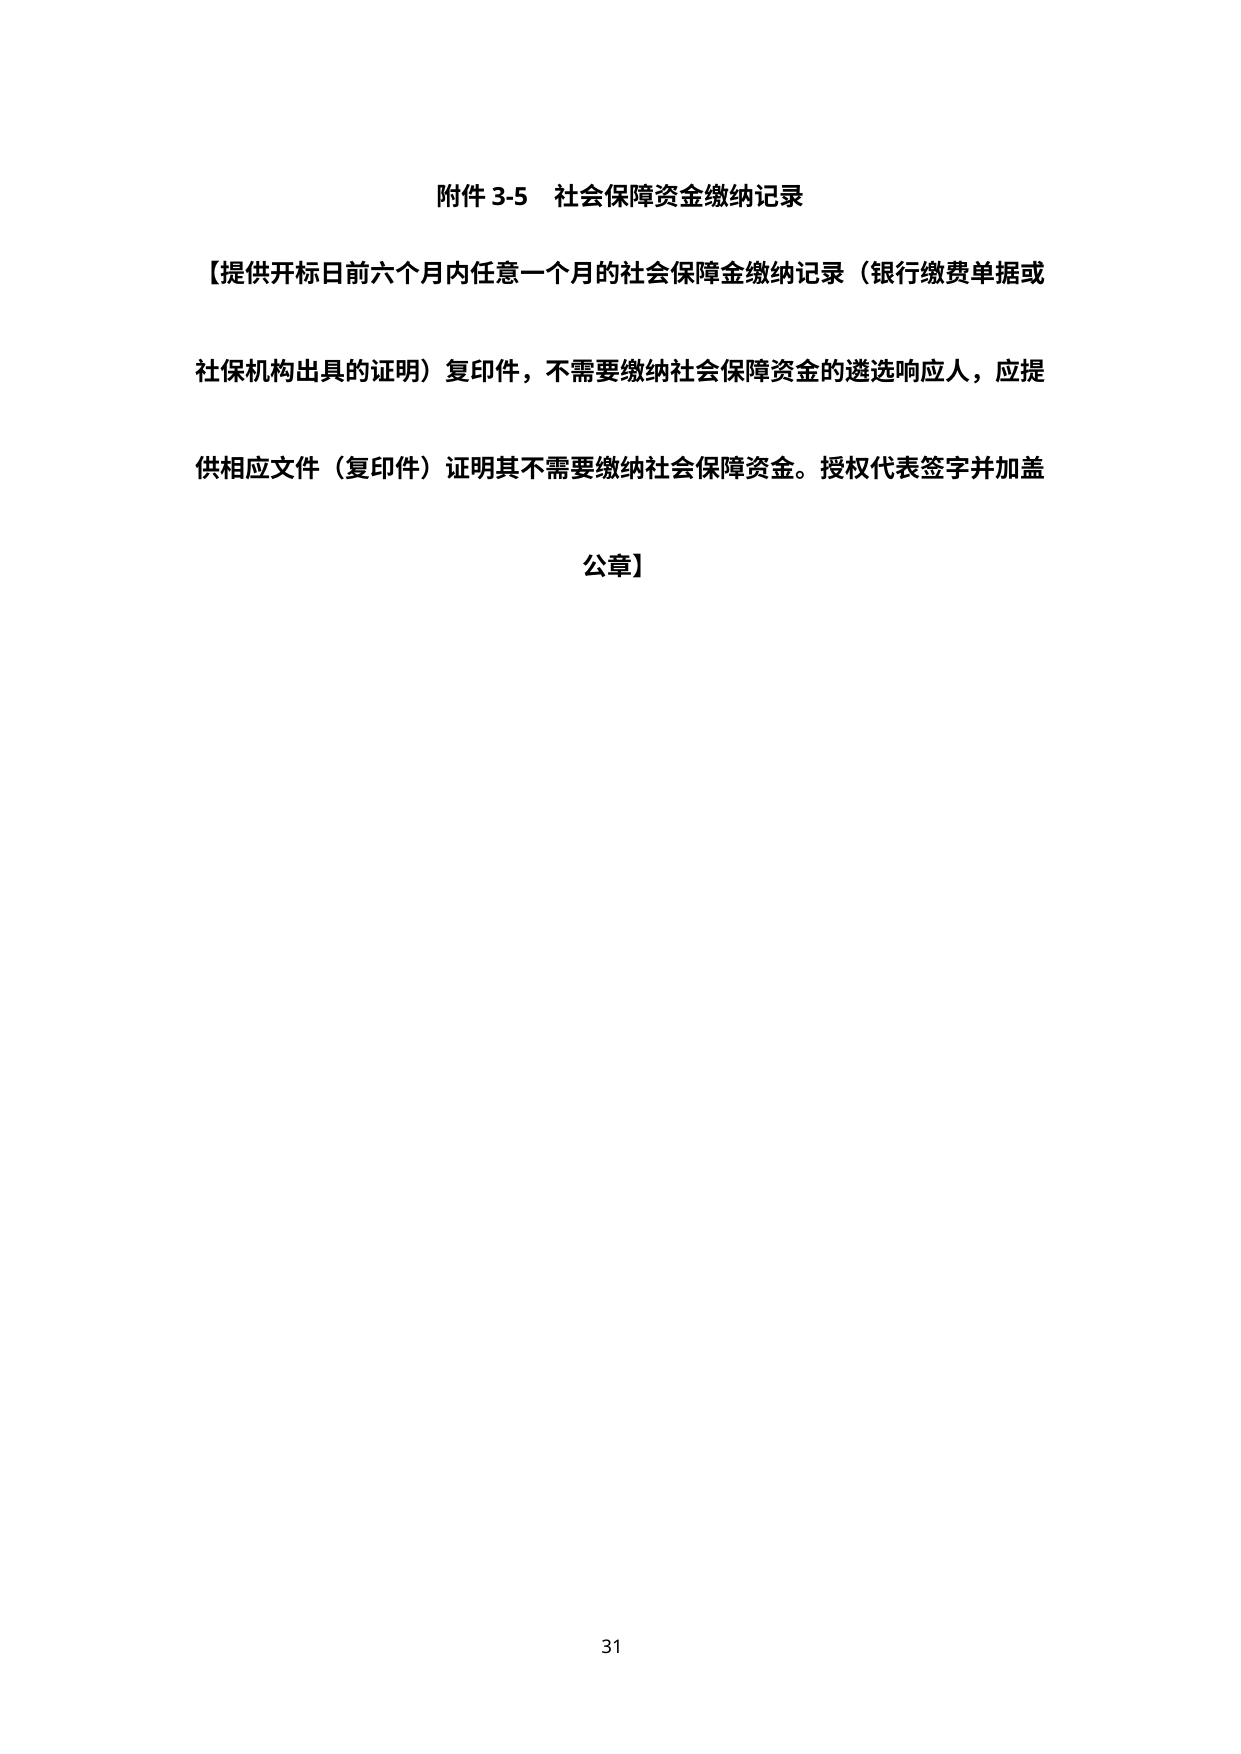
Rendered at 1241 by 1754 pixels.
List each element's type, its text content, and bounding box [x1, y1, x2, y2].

text 附件3-5 社会保障资金缴纳记录 [187, 162, 1053, 227]
subtitle 【提供开标日前六个月内任意一个月的社会保障金缴纳记录（银行缴费单据或社保机构出具的证明）复印件，不需要缴纳社会保障资金的遴选响应人，应提供相应文件（复印件）证明其不需要缴纳社会保障资金。授权代表签字并加盖公章】 [187, 239, 1053, 597]
